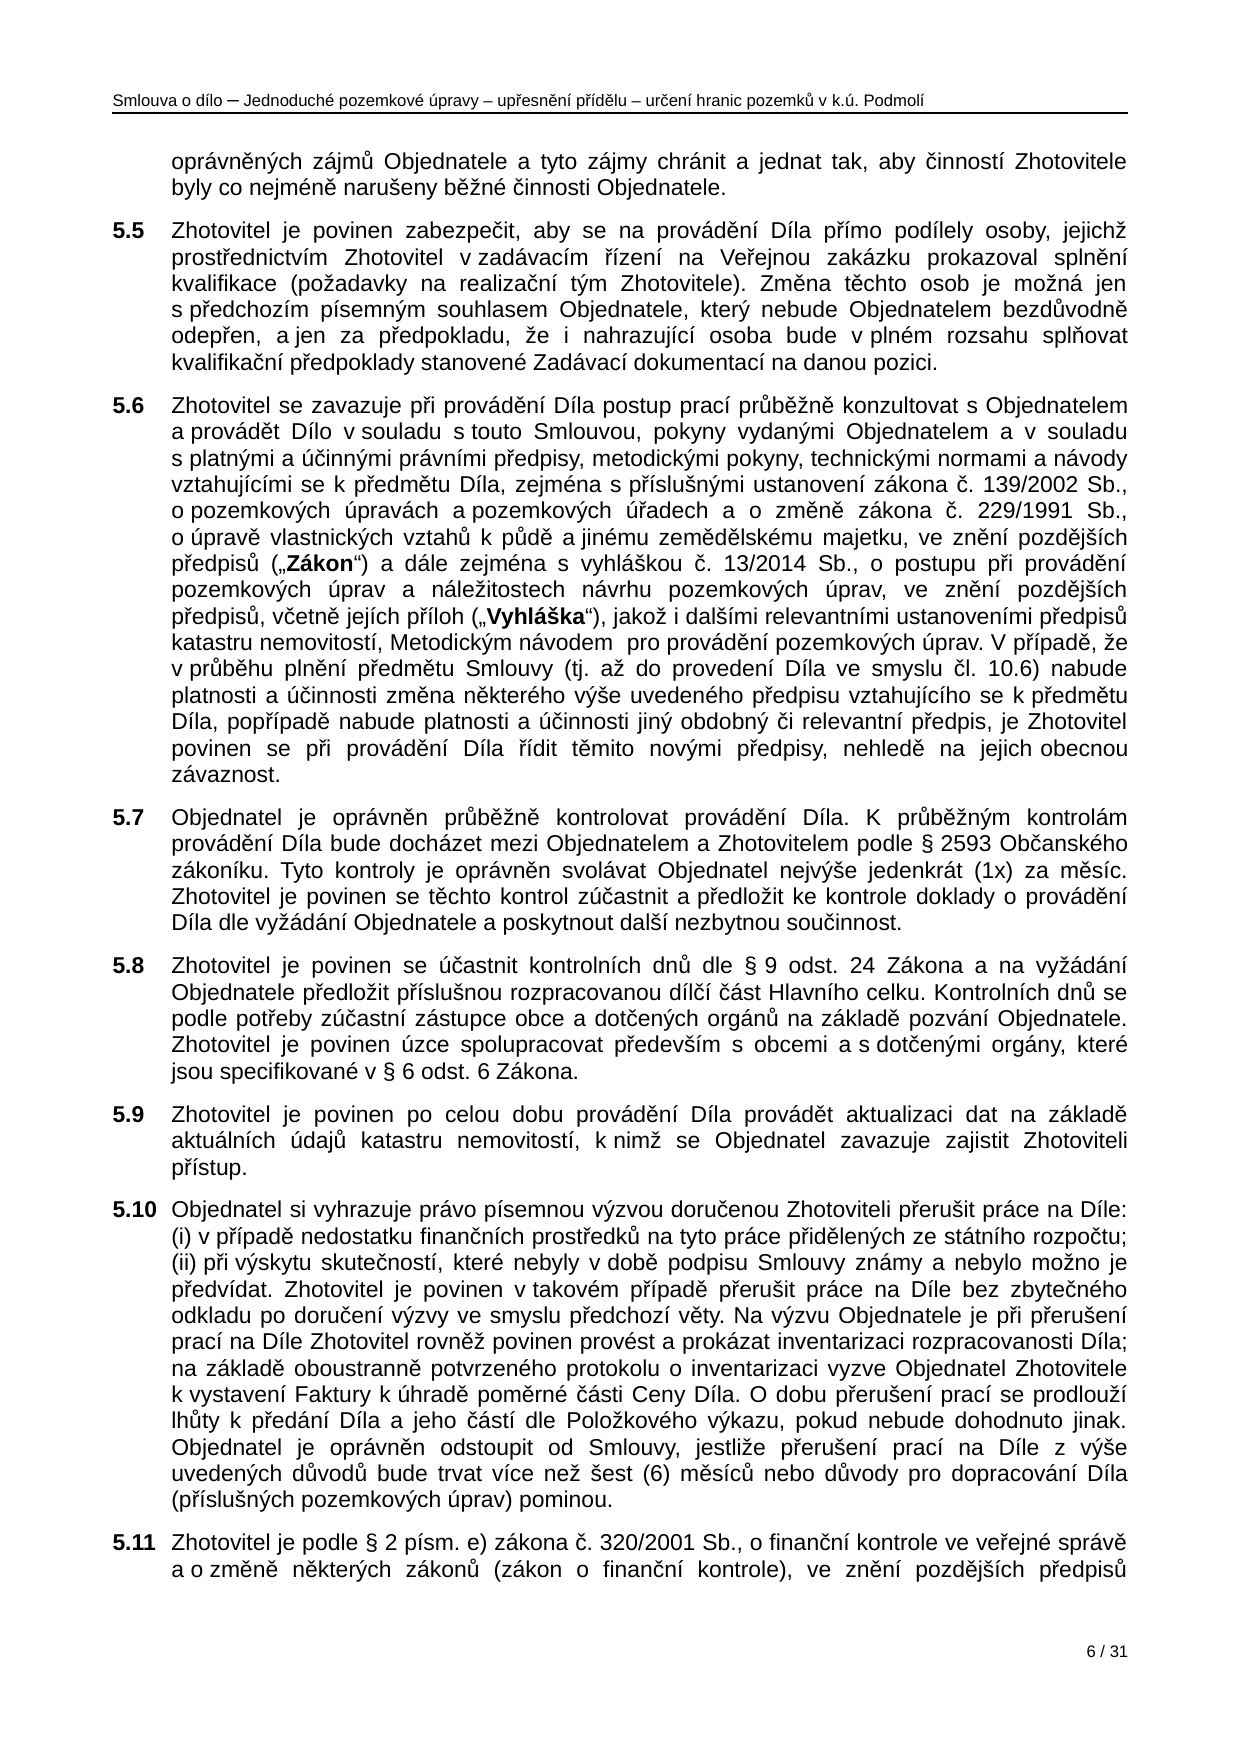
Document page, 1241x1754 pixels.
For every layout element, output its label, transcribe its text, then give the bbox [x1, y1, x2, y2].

text Objednatel si vyhrazuje právo písemnou výzvou doručenou Zhotoviteli přerušit práce na Díle: (i) v případě nedostatku finančních prostředků na tyto práce přidělených ze státního rozpočtu; (ii) při výskytu skutečností, které nebyly v době podpisu Smlouvy známy a nebylo možno je předvídat. Zhotovitel je povinen v takovém případě přerušit práce na Díle bez zbytečného odkladu po doručení výzvy ve smyslu předchozí věty. Na výzvu Objednatele je při přerušení prací na Díle Zhotovitel rovněž povinen provést a prokázat inventarizaci rozpracovanosti Díla; na základě oboustranně potvrzeného protokolu o inventarizaci vyzve Objednatel Zhotovitele k vystavení Faktury k úhradě poměrné části Ceny Díla. O dobu přerušení prací se prodlouží lhůty k předání Díla a jeho částí dle Položkového výkazu, pokud nebude dohodnuto jinak. Objednatel je oprávněn odstoupit od Smlouvy, jestliže přerušení prací na Díle z výše uvedených důvodů bude trvat více než šest (6) měsíců nebo důvody pro dopracování Díla (příslušných pozemkových úprav) pominou. [112, 1196, 1128, 1513]
text Zhotovitel je povinen zabezpečit, aby se na provádění Díla přímo podílely osoby, jejichž prostřednictvím Zhotovitel v zadávacím řízení na Veřejnou zakázku prokazoval splnění kvalifikace (požadavky na realizační tým Zhotovitele). Změna těchto osob je možná jen s předchozím písemným souhlasem Objednatele, který nebude Objednatelem bezdůvodně odepřen, a jen za předpokladu, že i nahrazující osoba bude v plném rozsahu splňovat kvalifikační předpoklady stanovené Zadávací dokumentací na danou pozici. [112, 217, 1128, 375]
text Objednatel je oprávněn průběžně kontrolovat provádění Díla. K průběžným kontrolám provádění Díla bude docházet mezi Objednatelem a Zhotovitelem podle § 2593 Občanského zákoníku. Tyto kontroly je oprávněn svolávat Objednatel nejvýše jedenkrát (1x) za měsíc. Zhotovitel je povinen se těchto kontrol zúčastnit a předložit ke kontrole doklady o provádění Díla dle vyžádání Objednatele a poskytnout další nezbytnou součinnost. [112, 804, 1128, 936]
text Zhotovitel je povinen se účastnit kontrolních dnů dle § 9 odst. 24 Zákona a na vyžádání Objednatele předložit příslušnou rozpracovanou dílčí část Hlavního celku. Kontrolních dnů se podle potřeby zúčastní zástupce obce a dotčených orgánů na základě pozvání Objednatele. Zhotovitel je povinen úzce spolupracovat především s obcemi a s dotčenými orgány, které jsou specifikované v § 6 odst. 6 Zákona. [112, 952, 1128, 1084]
text Zhotovitel se zavazuje při provádění Díla postup prací průběžně konzultovat s Objednatelem a provádět Dílo v souladu s touto Smlouvou, pokyny vydanými Objednatelem a v souladu s platnými a účinnými právními předpisy, metodickými pokyny, technickými normami a návody vztahujícími se k předmětu Díla, zejména s příslušnými ustanovení zákona č. 139/2002 Sb., o pozemkových úpravách a pozemkových úřadech a o změně zákona č. 229/1991 Sb., o úpravě vlastnických vztahů k půdě a jinému zemědělskému majetku, ve znění pozdějších předpisů („Zákon“) a dále zejména s vyhláškou č. 13/2014 Sb., o postupu při provádění pozemkových úprav a náležitostech návrhu pozemkových úprav, ve znění pozdějších předpisů, včetně jejích příloh („Vyhláška“), jakož i dalšími relevantními ustanoveními předpisů katastru nemovitostí, Metodickým návodem pro provádění pozemkových úprav. V případě, že v průběhu plnění předmětu Smlouvy (tj. až do provedení Díla ve smyslu čl. 10.6) nabude platnosti a účinnosti změna některého výše uvedeného předpisu vztahujícího se k předmětu Díla, popřípadě nabude platnosti a účinnosti jiný obdobný či relevantní předpis, je Zhotovitel povinen se při provádění Díla řídit těmito novými předpisy, nehledě na jejich obecnou závaznost. [112, 392, 1128, 787]
text Zhotovitel je povinen po celou dobu provádění Díla provádět aktualizaci dat na základě aktuálních údajů katastru nemovitostí, k nimž se Objednatel zavazuje zajistit Zhotoviteli přístup. [112, 1101, 1128, 1180]
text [112, 148, 1128, 200]
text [112, 1529, 1128, 1582]
